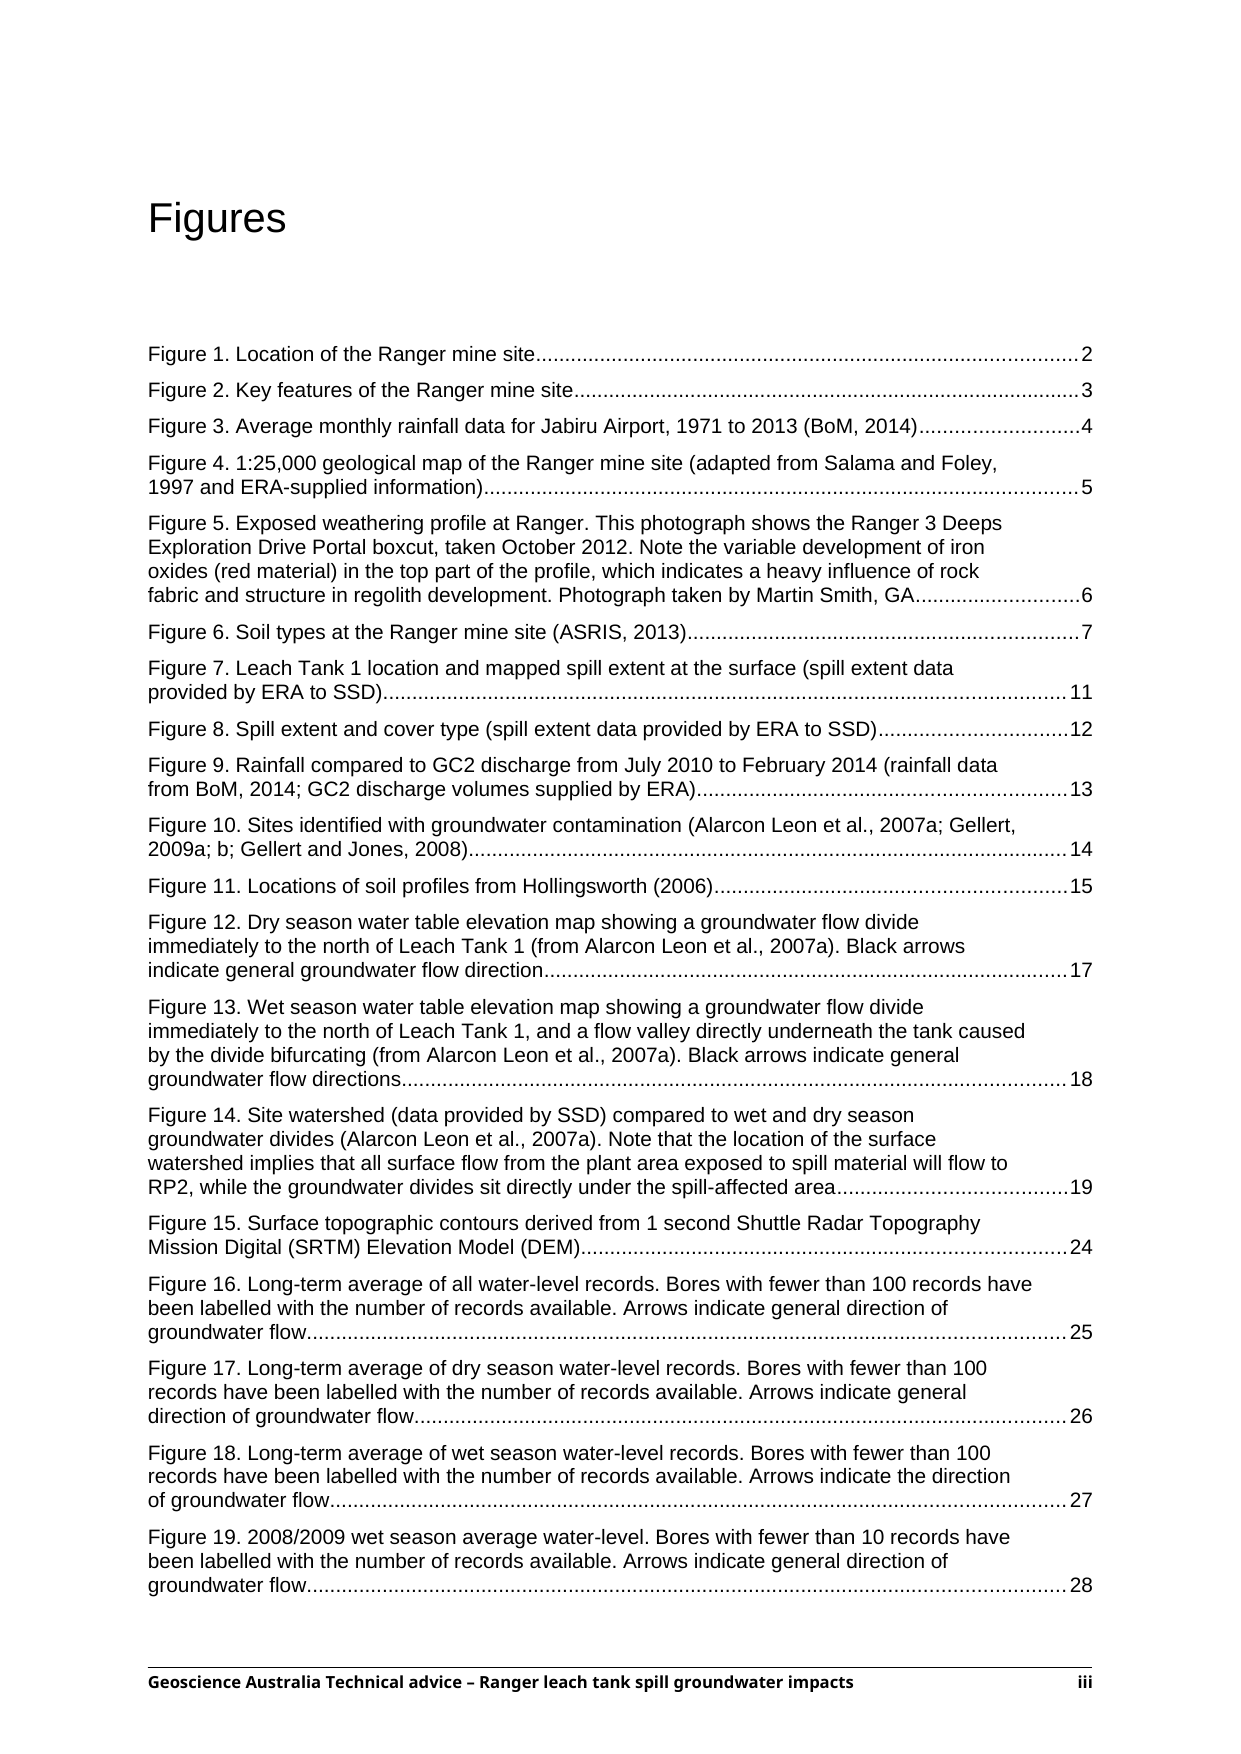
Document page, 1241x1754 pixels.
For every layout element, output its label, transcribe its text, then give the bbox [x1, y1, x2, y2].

text Figure 8. Spill extent and cover type (spill extent data provided by ERA to SSD) 12 [148, 716, 1033, 740]
text Figure 19. 2008/2009 wet season average water-level. Bores with fewer than 10 records have been labelled with the number of records available. Arrows indicate general direction of groundwater flow 28 [148, 1525, 1033, 1597]
text Figure 2. Key features of the Ranger mine site 3 [148, 378, 1033, 402]
text Figure 10. Sites identified with groundwater contamination (Alarcon Leon et al., 2007a; Gellert, 2009a; b; Gellert and Jones, 2008) 14 [148, 813, 1033, 861]
text Figure 7. Leach Tank 1 location and mapped spill extent at the surface (spill extent data provided by ERA to SSD) 11 [148, 656, 1033, 704]
text Figure 9. Rainfall compared to GC2 discharge from July 2010 to February 2014 (rainfall data from BoM, 2014; GC2 discharge volumes supplied by ERA) 13 [148, 753, 1033, 801]
text Figure 5. Exposed weathering profile at Ranger. This photograph shows the Ranger 3 Deeps Exploration Drive Portal boxcut, taken October 2012. Note the variable development of iron oxides (red material) in the top part of the profile, which indicates a heavy influence of rock fabric and structure in regolith development. Photograph taken by Martin Smith, GA 6 [148, 511, 1033, 607]
text Figure 11. Locations of soil profiles from Hollingsworth (2006) 15 [148, 874, 1033, 898]
text Figure 14. Site watershed (data provided by SSD) compared to wet and dry season groundwater divides (Alarcon Leon et al., 2007a). Note that the location of the surface watershed implies that all surface flow from the plant area exposed to spill material will flow to RP2, while the groundwater divides sit directly under the spill-affected area 19 [148, 1103, 1033, 1199]
text Figure 3. Average monthly rainfall data for Jabiru Airport, 1971 to 2013 (BoM, 2014) 4 [148, 414, 1033, 438]
text Figure 13. Wet season water table elevation map showing a groundwater flow divide immediately to the north of Leach Tank 1, and a flow valley directly underneath the tank caused by the divide bifurcating (from Alarcon Leon et al., 2007a). Black arrows indicate general groundwater flow directions 18 [148, 994, 1033, 1090]
text Figure 4. 1:25,000 geological map of the Ranger mine site (adapted from Salama and Foley, 1997 and ERA-supplied information) 5 [148, 451, 1033, 499]
text Figure 17. Long-term average of dry season water-level records. Bores with fewer than 100 records have been labelled with the number of records available. Arrows indicate general direction of groundwater flow 26 [148, 1356, 1033, 1428]
text Figure 1. Location of the Ranger mine site 2 [148, 341, 1033, 365]
text Figure 15. Surface topographic contours derived from 1 second Shuttle Radar Topography Mission Digital (SRTM) Elevation Model (DEM) 24 [148, 1211, 1033, 1259]
text Figure 12. Dry season water table elevation map showing a groundwater flow divide immediately to the north of Leach Tank 1 (from Alarcon Leon et al., 2007a). Black arrows indicate general groundwater flow direction 17 [148, 910, 1033, 982]
subtitle Figures [148, 193, 1092, 241]
text Figure 18. Long-term average of wet season water-level records. Bores with fewer than 100 records have been labelled with the number of records available. Arrows indicate the direction of groundwater flow 27 [148, 1440, 1033, 1512]
text Figure 6. Soil types at the Ranger mine site (ASRIS, 2013) 7 [148, 619, 1033, 643]
text Figure 16. Long-term average of all water-level records. Bores with fewer than 100 records have been labelled with the number of records available. Arrows indicate general direction of groundwater flow 25 [148, 1272, 1033, 1343]
